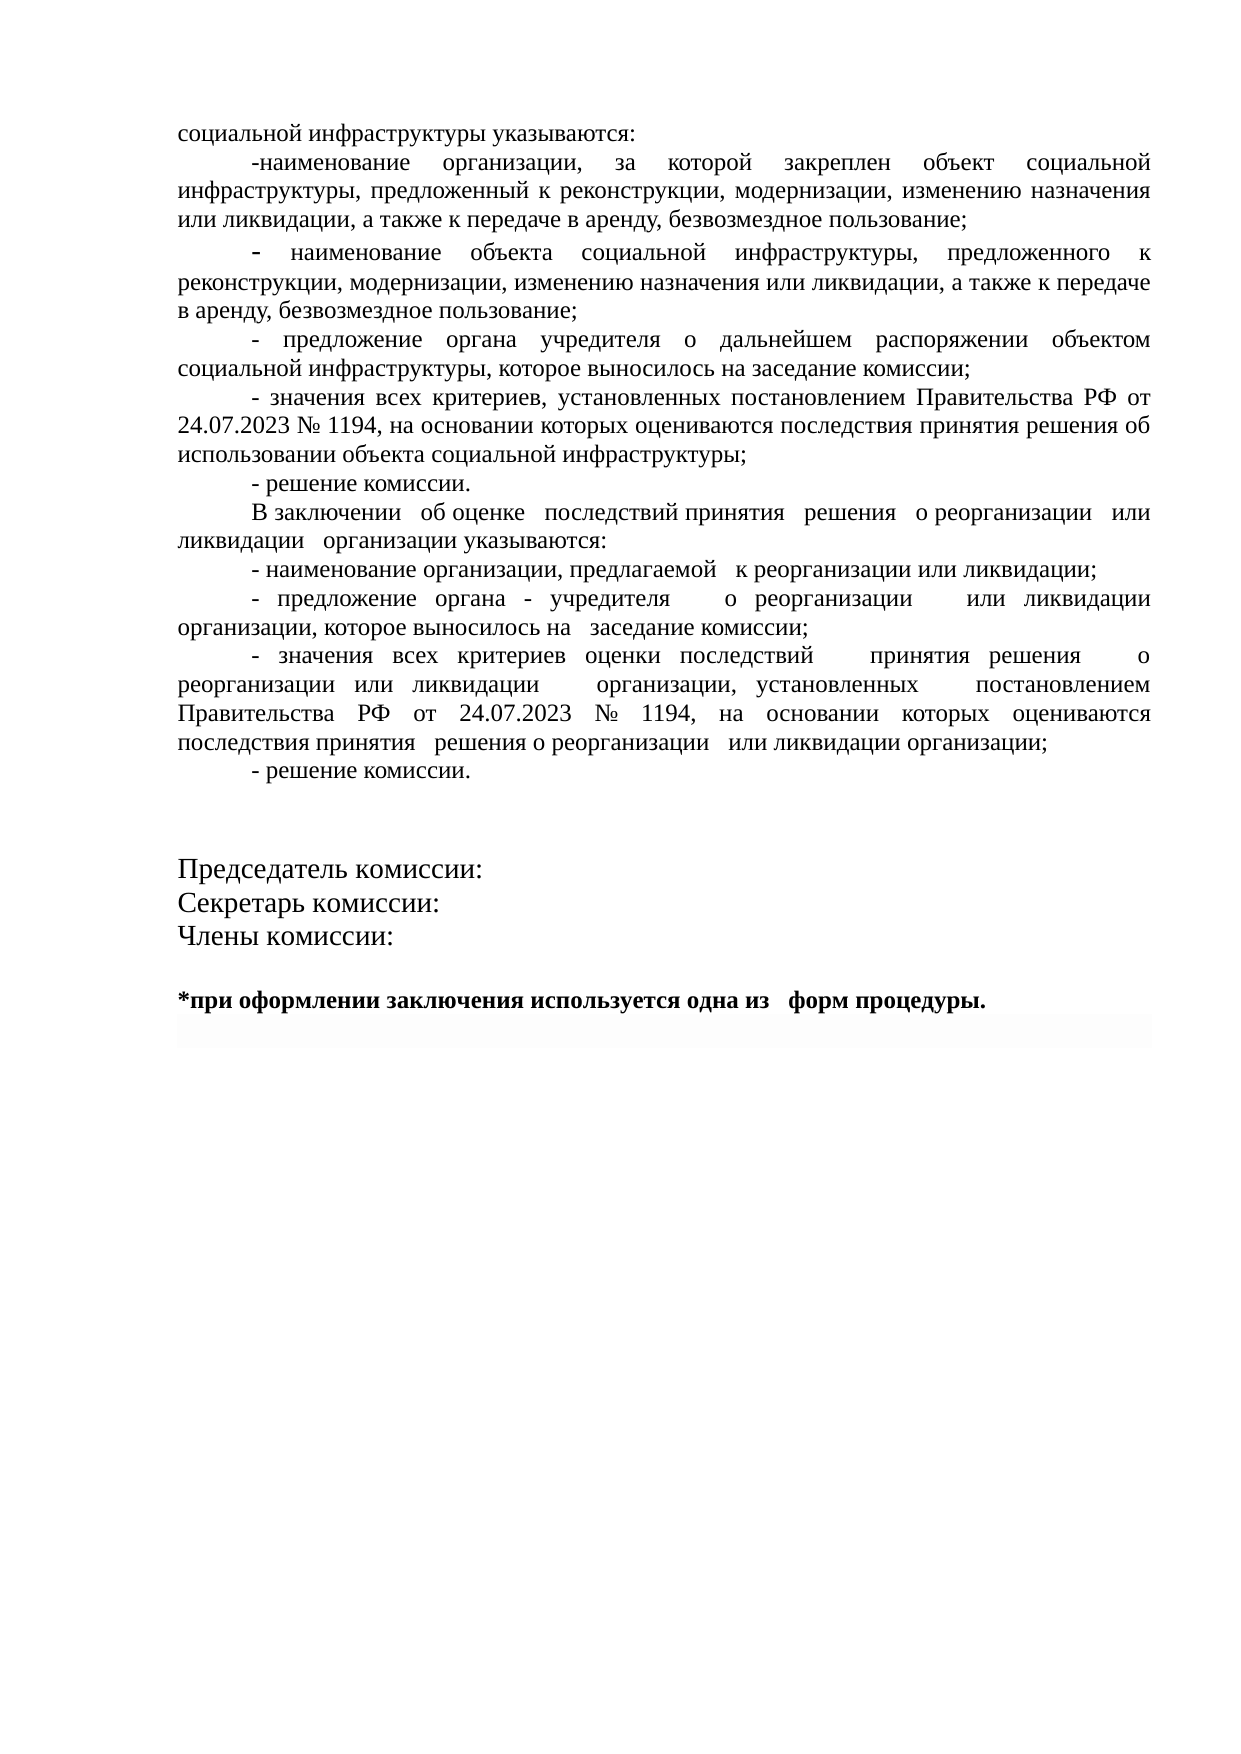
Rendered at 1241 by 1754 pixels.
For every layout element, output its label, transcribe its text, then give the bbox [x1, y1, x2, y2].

text Секретарь комиссии: [177, 885, 1152, 918]
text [177, 118, 1152, 147]
text Председатель комиссии: [177, 851, 1152, 885]
text - решение комиссии. [177, 755, 1152, 784]
text *при оформлении заключения используется одна из форм процедуры. [177, 985, 1152, 1014]
text - предложение органа учредителя о дальнейшем распоряжении объектом социальной инфраструктуры, которое выносилось на заседание комиссии; [177, 324, 1152, 382]
text - предложение органа - учредителя о реорганизации или ликвидации организации, которое выносилось на заседание комиссии; [177, 583, 1152, 640]
text Члены комиссии: [177, 918, 1152, 952]
text -наименование организации, за которой закреплен объект социальной инфраструктуры, предложенный к реконструкции, модернизации, изменению назначения или ликвидации, а также к передаче в аренду, безвозмездное пользование; [177, 147, 1152, 233]
text - наименование организации, предлагаемой к реорганизации или ликвидации; [177, 554, 1152, 583]
text - значения всех критериев оценки последствий принятия решения о реорганизации или ликвидации организации, установленных постановлением Правительства РФ от 24.07.2023 № 1194, на основании которых оцениваются последствия принятия решения о реорганизации или ликвидации организации; [177, 640, 1152, 755]
text В заключении об оценке последствий принятия решения о реорганизации или ликвидации организации указываются: [177, 497, 1152, 554]
text - значения всех критериев, установленных постановлением Правительства РФ от 24.07.2023 № 1194, на основании которых оцениваются последствия принятия решения об использовании объекта социальной инфраструктуры; [177, 382, 1152, 468]
text - решение комиссии. [177, 468, 1152, 497]
text - наименование объекта социальной инфраструктуры, предложенного к реконструкции, модернизации, изменению назначения или ликвидации, а также к передаче в аренду, безвозмездное пользование; [177, 233, 1152, 324]
